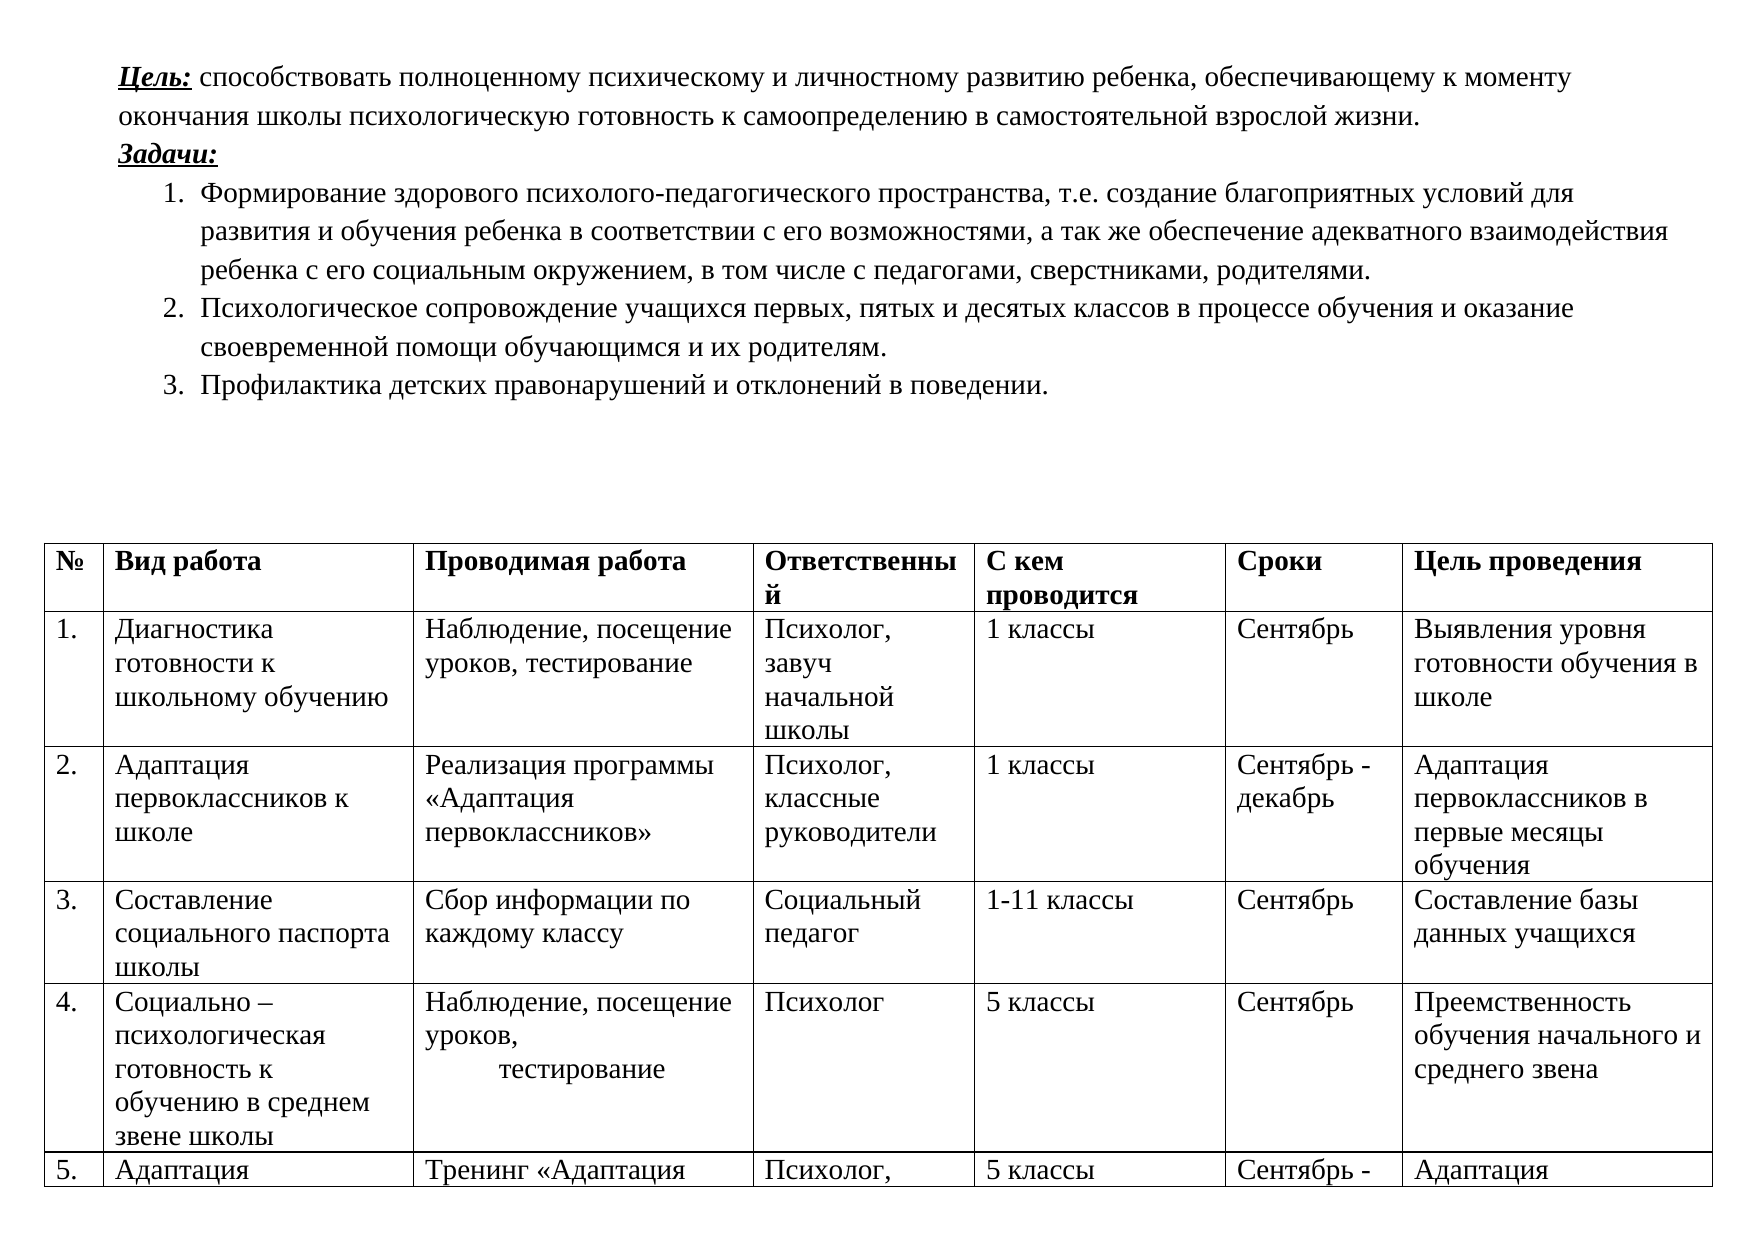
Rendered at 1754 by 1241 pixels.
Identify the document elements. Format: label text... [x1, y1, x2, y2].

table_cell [414, 1153, 753, 1186]
table_cell 1-11 классы [975, 882, 1225, 983]
table_cell Выявления уровня готовности обучения в школе [1403, 612, 1712, 746]
table_header Ответственный [754, 544, 974, 611]
table_cell Сентябрь - декабрь [1226, 747, 1402, 881]
table_cell Наблюдение, посещение уроков, тестирование [414, 612, 753, 746]
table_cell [1403, 1153, 1712, 1186]
table_header Цель проведения [1403, 544, 1712, 611]
text Задачи: [118, 136, 1683, 170]
table_cell Сентябрь [1226, 612, 1402, 746]
table_cell 1 классы [975, 747, 1225, 881]
table_cell 2. [45, 747, 103, 881]
table_cell 5 классы [975, 984, 1225, 1151]
table_cell 3. [45, 882, 103, 983]
table_cell 4. [45, 984, 103, 1151]
table_cell Социально – психологическая готовность к обучению в среднем звене школы [104, 984, 413, 1151]
table_cell Психолог, завуч начальной школы [754, 612, 974, 746]
table_cell Психолог [754, 984, 974, 1151]
table_header Вид работа [104, 544, 413, 611]
table_cell Диагностика готовности к школьному обучению [104, 612, 413, 746]
list Профилактика детских правонарушений и отклонений в поведении. [163, 367, 1683, 401]
table_cell Сбор информации по каждому классу [414, 882, 753, 983]
table_cell Адаптация первоклассников к школе [104, 747, 413, 881]
table_cell Социальный педагог [754, 882, 974, 983]
table_cell Составление социального паспорта школы [104, 882, 413, 983]
table_cell 5 классы [975, 1153, 1225, 1186]
table_header № [45, 544, 103, 611]
table_cell Наблюдение, посещение уроков, тестирование [414, 984, 753, 1151]
table_cell Реализация программы «Адаптация первоклассников» [414, 747, 753, 881]
table_cell Преемственность обучения начального и среднего звена [1403, 984, 1712, 1151]
table_cell 5. [45, 1153, 103, 1186]
table_cell Сентябрь - Октябрь [1226, 1153, 1402, 1186]
table_header С кем проводится [975, 544, 1225, 611]
list Психологическое сопровождение учащихся первых, пятых и десятых классов в процессе обучения и оказание своевременной помощи обучающимся и их родителям. [163, 290, 1683, 362]
list Формирование здорового психолого-педагогического пространства, т.е. создание благоприятных условий для развития и обучения ребенка в соответствии с его возможностями, а так же обеспечение адекватного взаимодействия ребенка с его социальным окружением, в том числе с педагогами, сверстниками, родителями. [163, 175, 1683, 285]
table_cell 1. [45, 612, 103, 746]
text Цель: способствовать полноценному психическому и личностному развитию ребенка, обеспечивающему к моменту окончания школы психологическую готовность к самоопределению в самостоятельной взрослой жизни. [118, 59, 1683, 131]
table_header Сроки [1226, 544, 1402, 611]
table_cell Сентябрь [1226, 882, 1402, 983]
table_cell Составление базы данных учащихся [1403, 882, 1712, 983]
table_cell Адаптация первоклассников в первые месяцы обучения [1403, 747, 1712, 881]
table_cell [104, 1153, 413, 1186]
table_cell Психолог, классные руководители [754, 747, 974, 881]
table_header Проводимая работа [414, 544, 753, 611]
table_cell 1 классы [975, 612, 1225, 746]
table_cell Сентябрь [1226, 984, 1402, 1151]
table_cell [754, 1153, 974, 1186]
